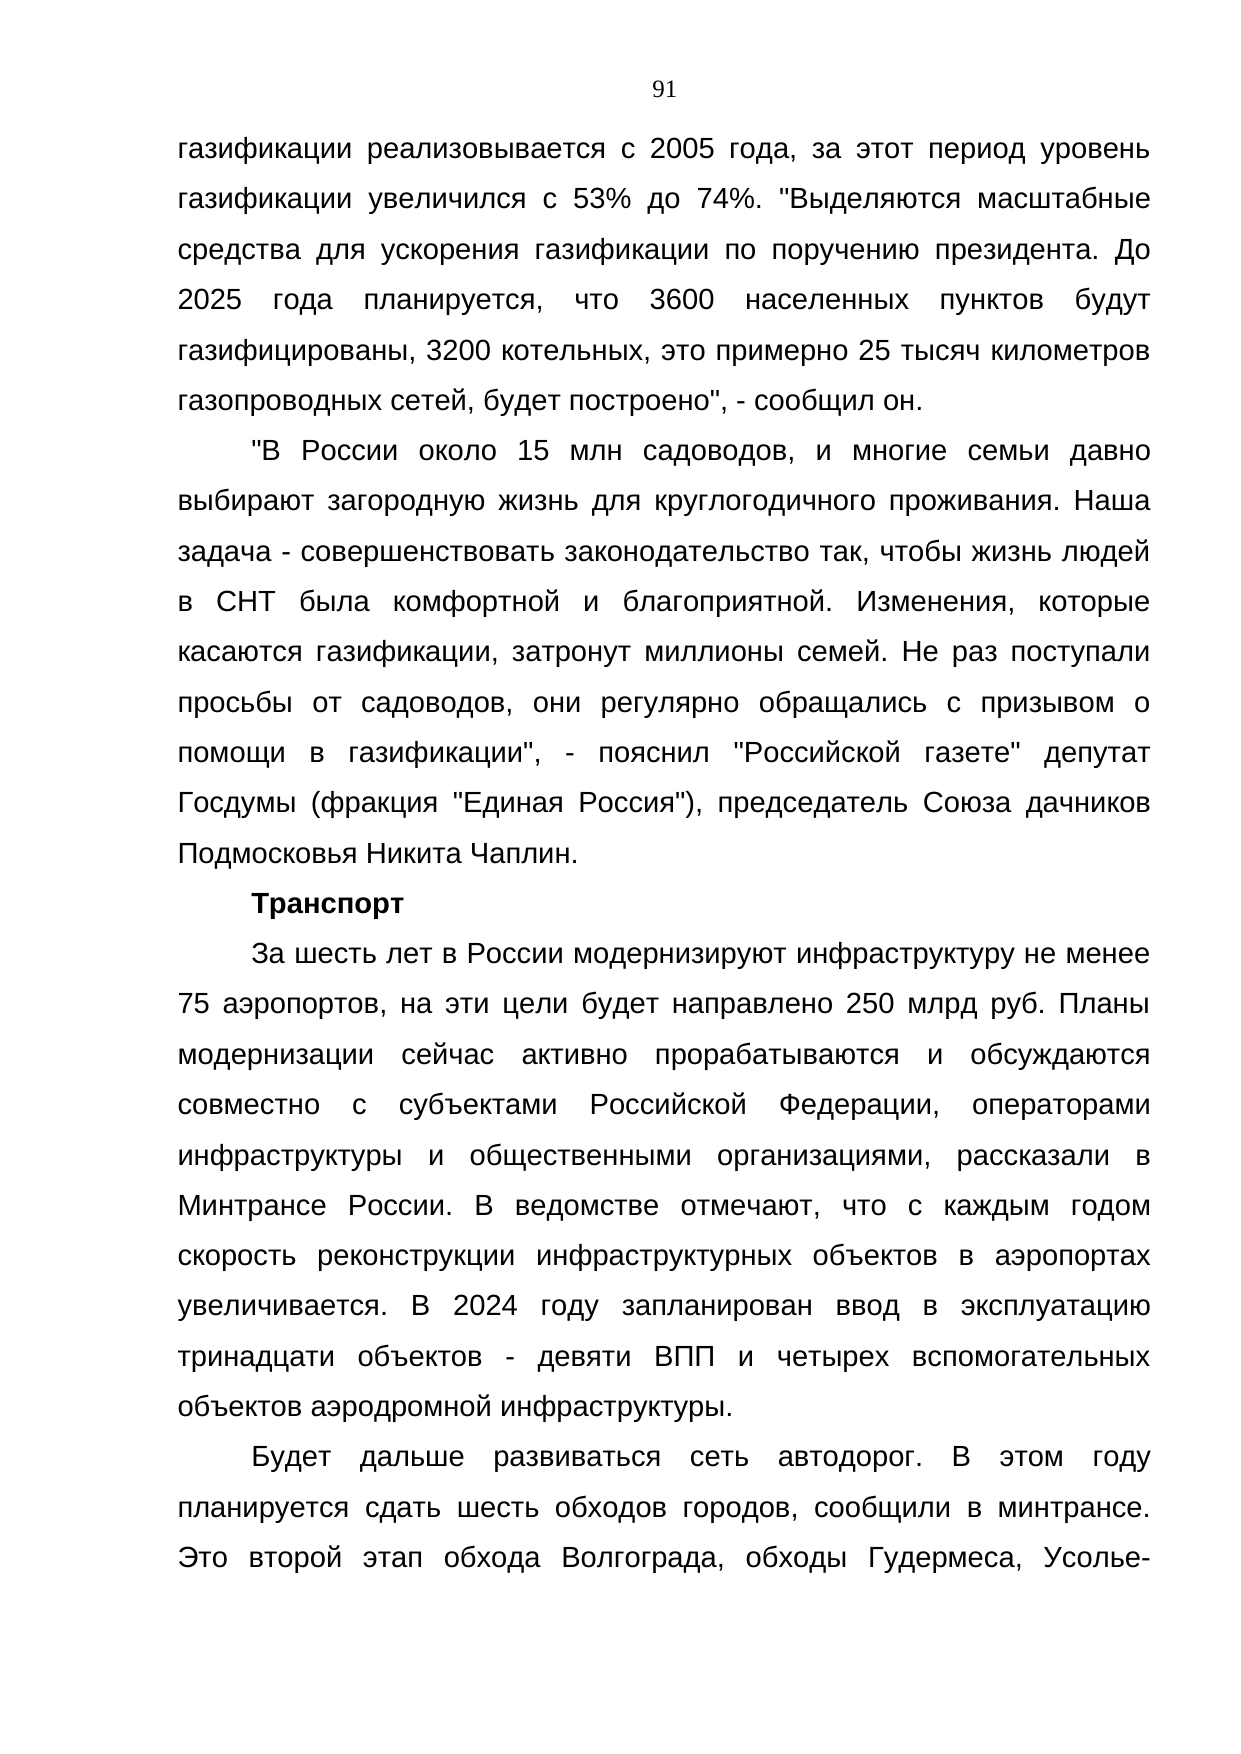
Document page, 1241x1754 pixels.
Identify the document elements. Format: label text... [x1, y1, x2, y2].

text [177, 1439, 1152, 1573]
text За шесть лет в России модернизируют инфраструктуру не менее 75 аэропортов, на эти цели будет направлено 250 млрд руб. Планы модернизации сейчас активно прорабатываются и обсуждаются совместно с субъектами Российской Федерации, операторами инфраструктуры и общественными организациями, рассказали в Минтрансе России. В ведомстве отмечают, что с каждым годом скорость реконструкции инфраструктурных объектов в аэропортах увеличивается. В 2024 году запланирован ввод в эксплуатацию тринадцати объектов - девяти ВПП и четырех вспомогательных объектов аэродромной инфраструктуры. [177, 936, 1152, 1423]
text Транспорт [177, 886, 1152, 919]
text "В России около 15 млн садоводов, и многие семьи давно выбирают загородную жизнь для круглогодичного проживания. Наша задача - совершенствовать законодательство так, чтобы жизнь людей в СНТ была комфортной и благоприятной. Изменения, которые касаются газификации, затронут миллионы семей. Не раз поступали просьбы от садоводов, они регулярно обращались с призывом о помощи в газификации", - пояснил "Российской газете" депутат Госдумы (фракция "Единая Россия"), председатель Союза дачников Подмосковья Никита Чаплин. [177, 433, 1152, 869]
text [177, 131, 1152, 416]
